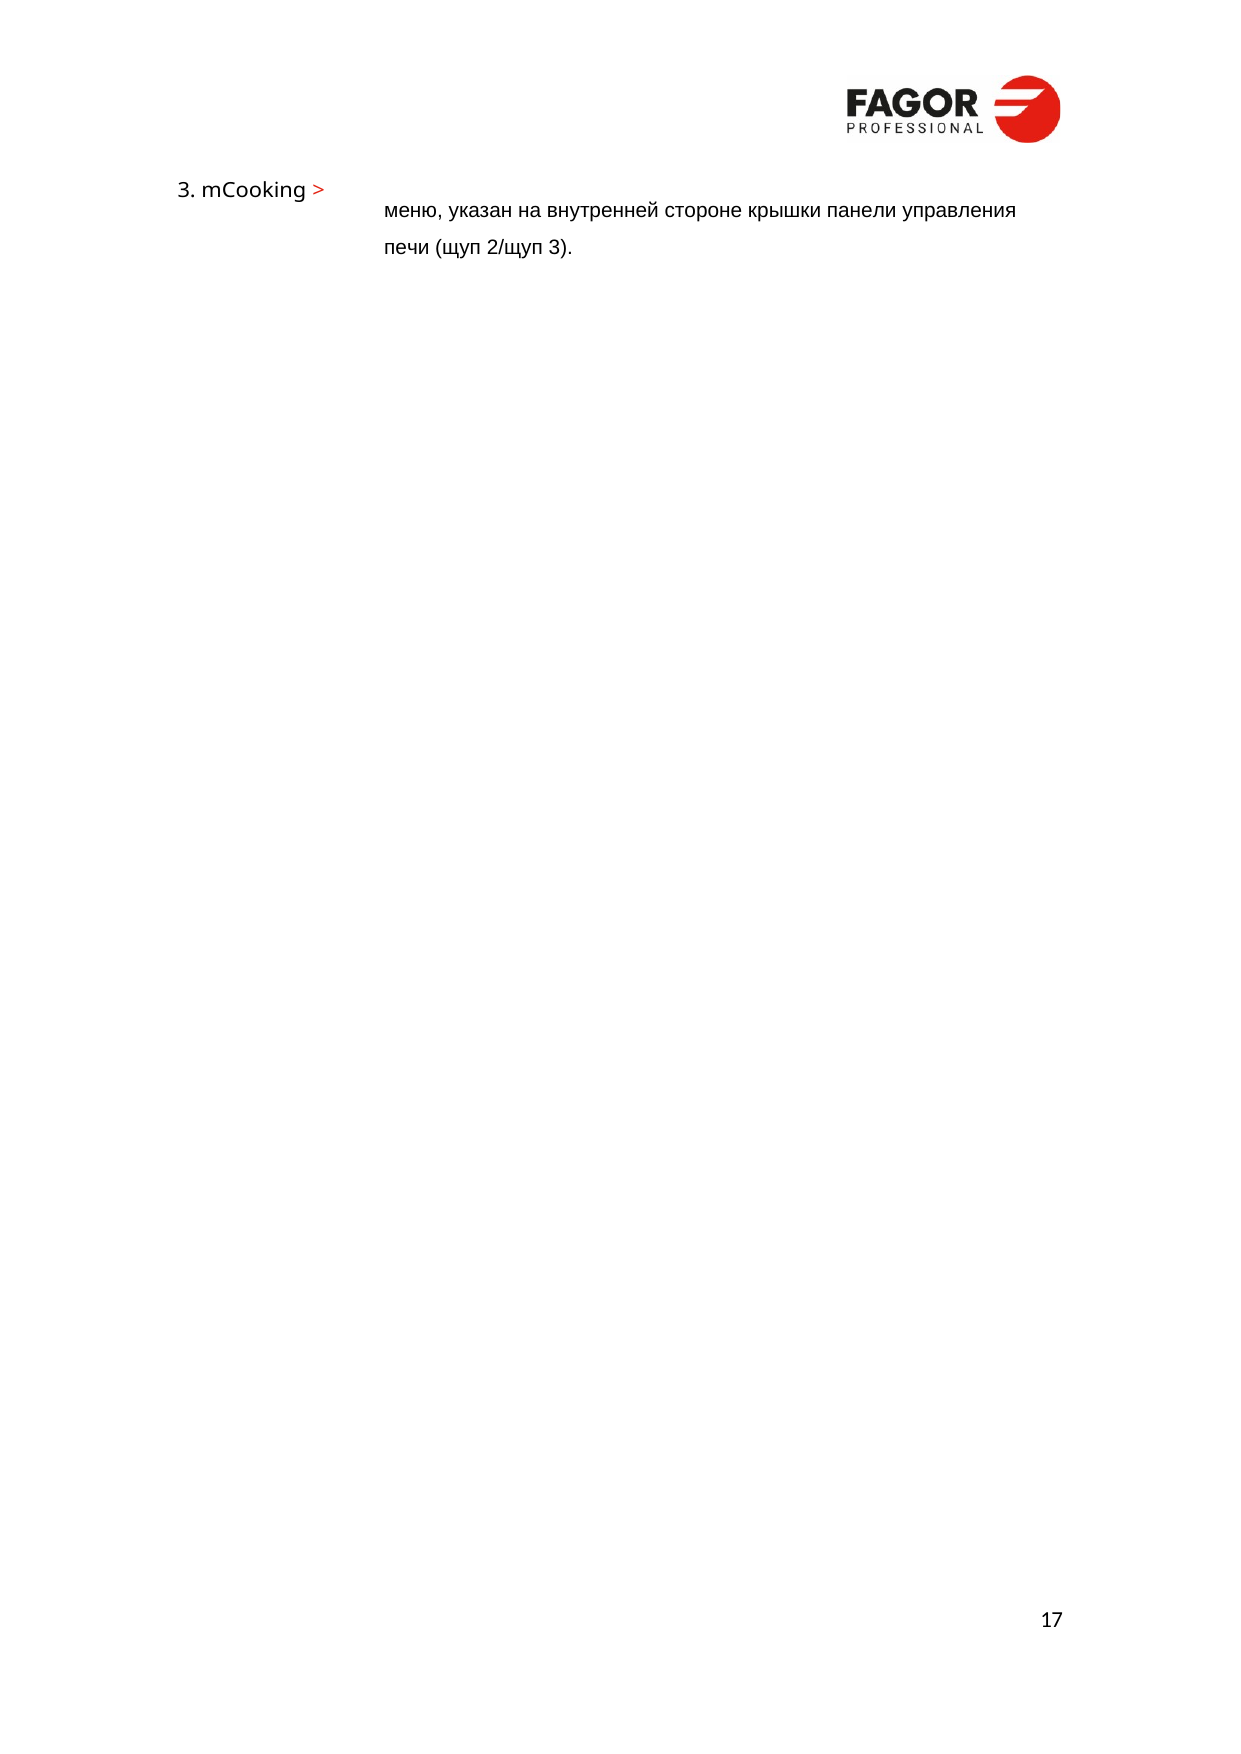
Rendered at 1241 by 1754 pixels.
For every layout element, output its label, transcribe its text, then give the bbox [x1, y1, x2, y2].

text Номер щупа, на который указывают параметры в раскрывающемся меню, указан на внутренней стороне крышки панели управления печи (щуп 2/щуп 3). [384, 198, 1066, 259]
picture [847, 75, 1061, 143]
